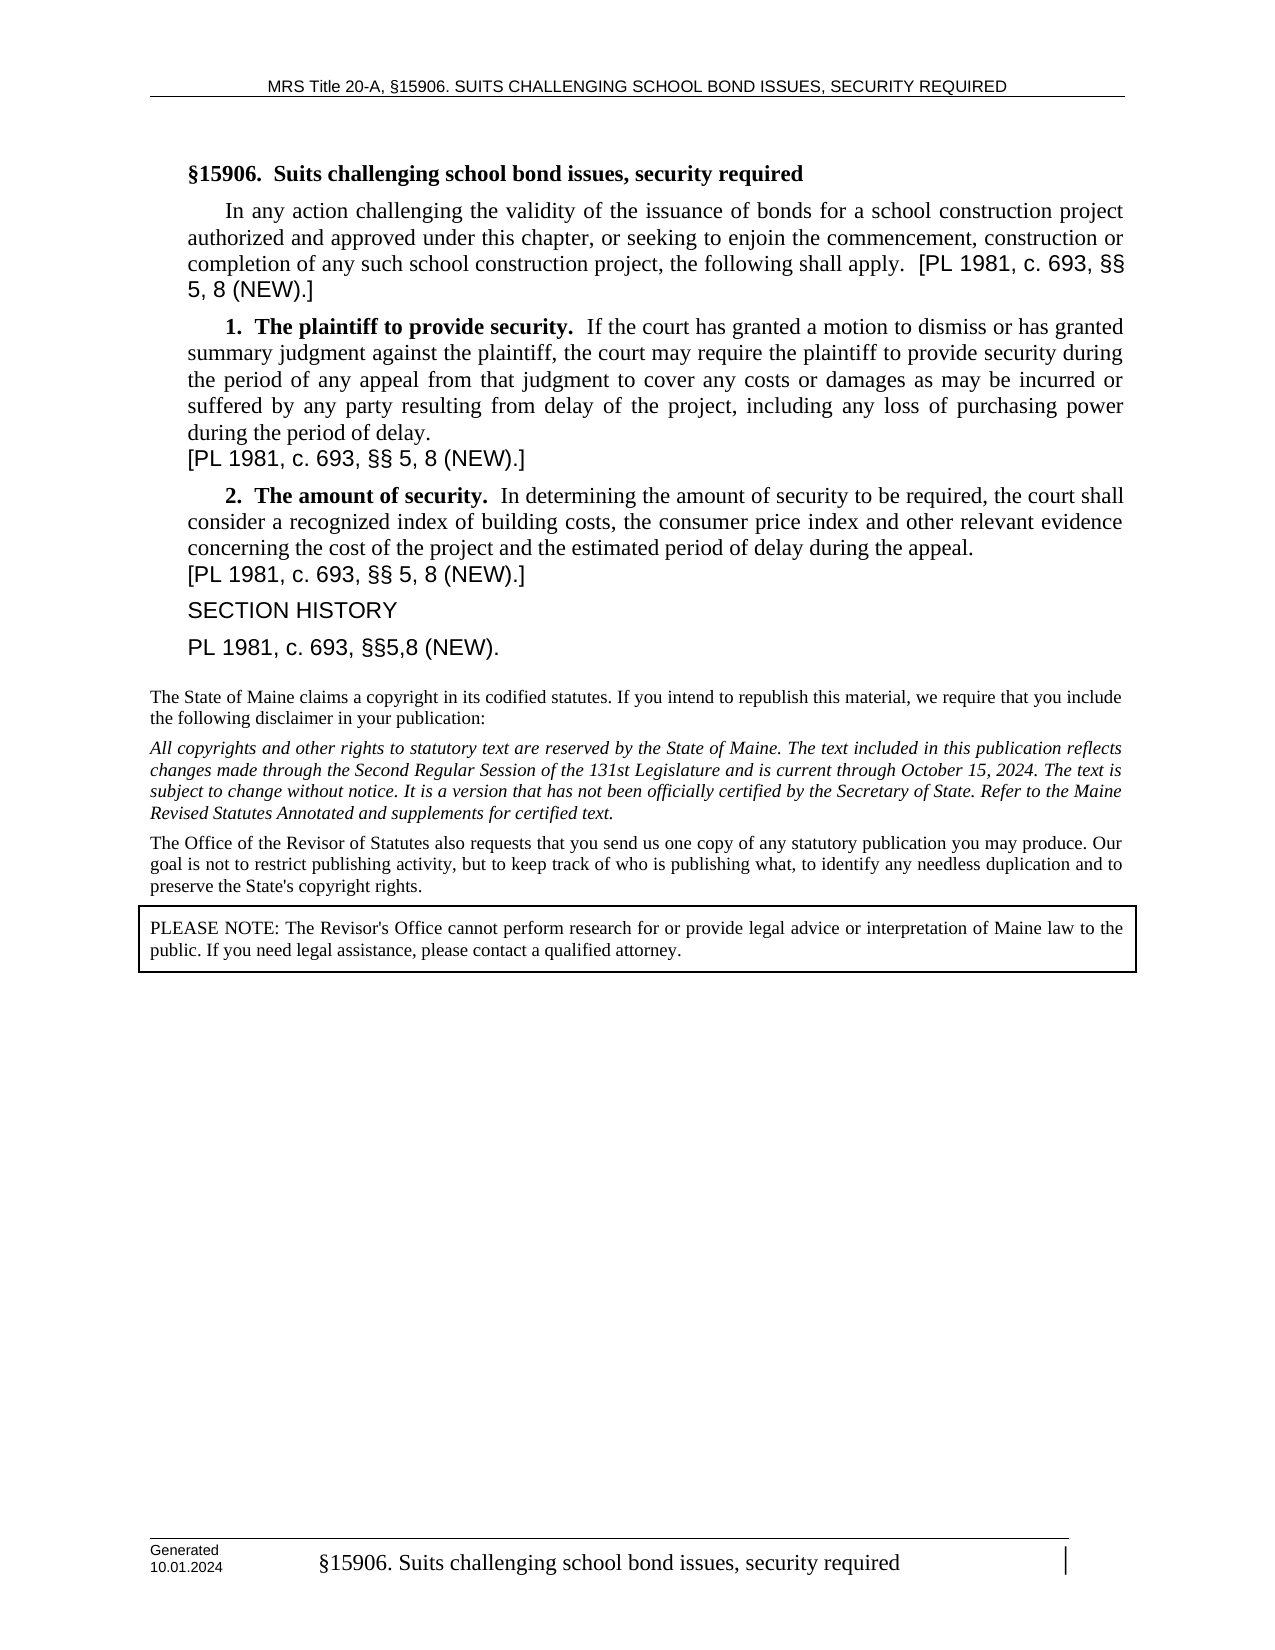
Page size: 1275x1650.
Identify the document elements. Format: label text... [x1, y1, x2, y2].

text 2. The amount of security. In determining the amount of security to be required, the court shall consider a recognized index of building costs, the consumer price index and other relevant evidence concerning the cost of the project and the estimated period of delay during the appeal. [187, 482, 1125, 561]
text In any action challenging the validity of the issuance of bonds for a school construction project authorized and approved under this chapter, or seeking to enjoin the commencement, construction or completion of any such school construction project, the following shall apply. [PL 1981, c. 693, §§ 5, 8 (NEW).] [187, 197, 1125, 303]
text SECTION HISTORY [187, 597, 1125, 624]
text 1. The plaintiff to provide security. If the court has granted a motion to dismiss or has granted summary judgment against the plaintiff, the court may require the plaintiff to provide security during the period of any appeal from that judgment to cover any costs or damages as may be incurred or suffered by any party resulting from delay of the project, including any loss of purchasing power during the period of delay. [187, 313, 1125, 445]
text [PL 1981, c. 693, §§ 5, 8 (NEW).] [187, 561, 1125, 587]
text PL 1981, c. 693, §§5,8 (NEW). [187, 634, 1125, 661]
text §15906. Suits challenging school bond issues, security required [187, 160, 1125, 187]
text The State of Maine claims a copyright in its codified statutes. If you intend to republish this material, we require that you include the following disclaimer in your publication: [150, 686, 1125, 729]
text PLEASE NOTE: The Revisor's Office cannot perform research for or provide legal advice or interpretation of Maine law to the public. If you need legal assistance, please contact a qualified attorney. [140, 907, 1135, 971]
text All copyrights and other rights to statutory text are reserved by the State of Maine. The text included in this publication reflects changes made through the Second Regular Session of the 131st Legislature and is current through October 15, 2024 . The text is subject to change without notice. It is a version that has not been officially certified by the Secretary of State. Refer to the Maine Revised Statutes Annotated and supplements for certified text. [150, 737, 1125, 823]
text [PL 1981, c. 693, §§ 5, 8 (NEW).] [187, 445, 1125, 471]
text The Office of the Revisor of Statutes also requests that you send us one copy of any statutory publication you may produce. Our goal is not to restrict publishing activity, but to keep track of who is publishing what, to identify any needless duplication and to preserve the State's copyright rights. [150, 832, 1125, 896]
